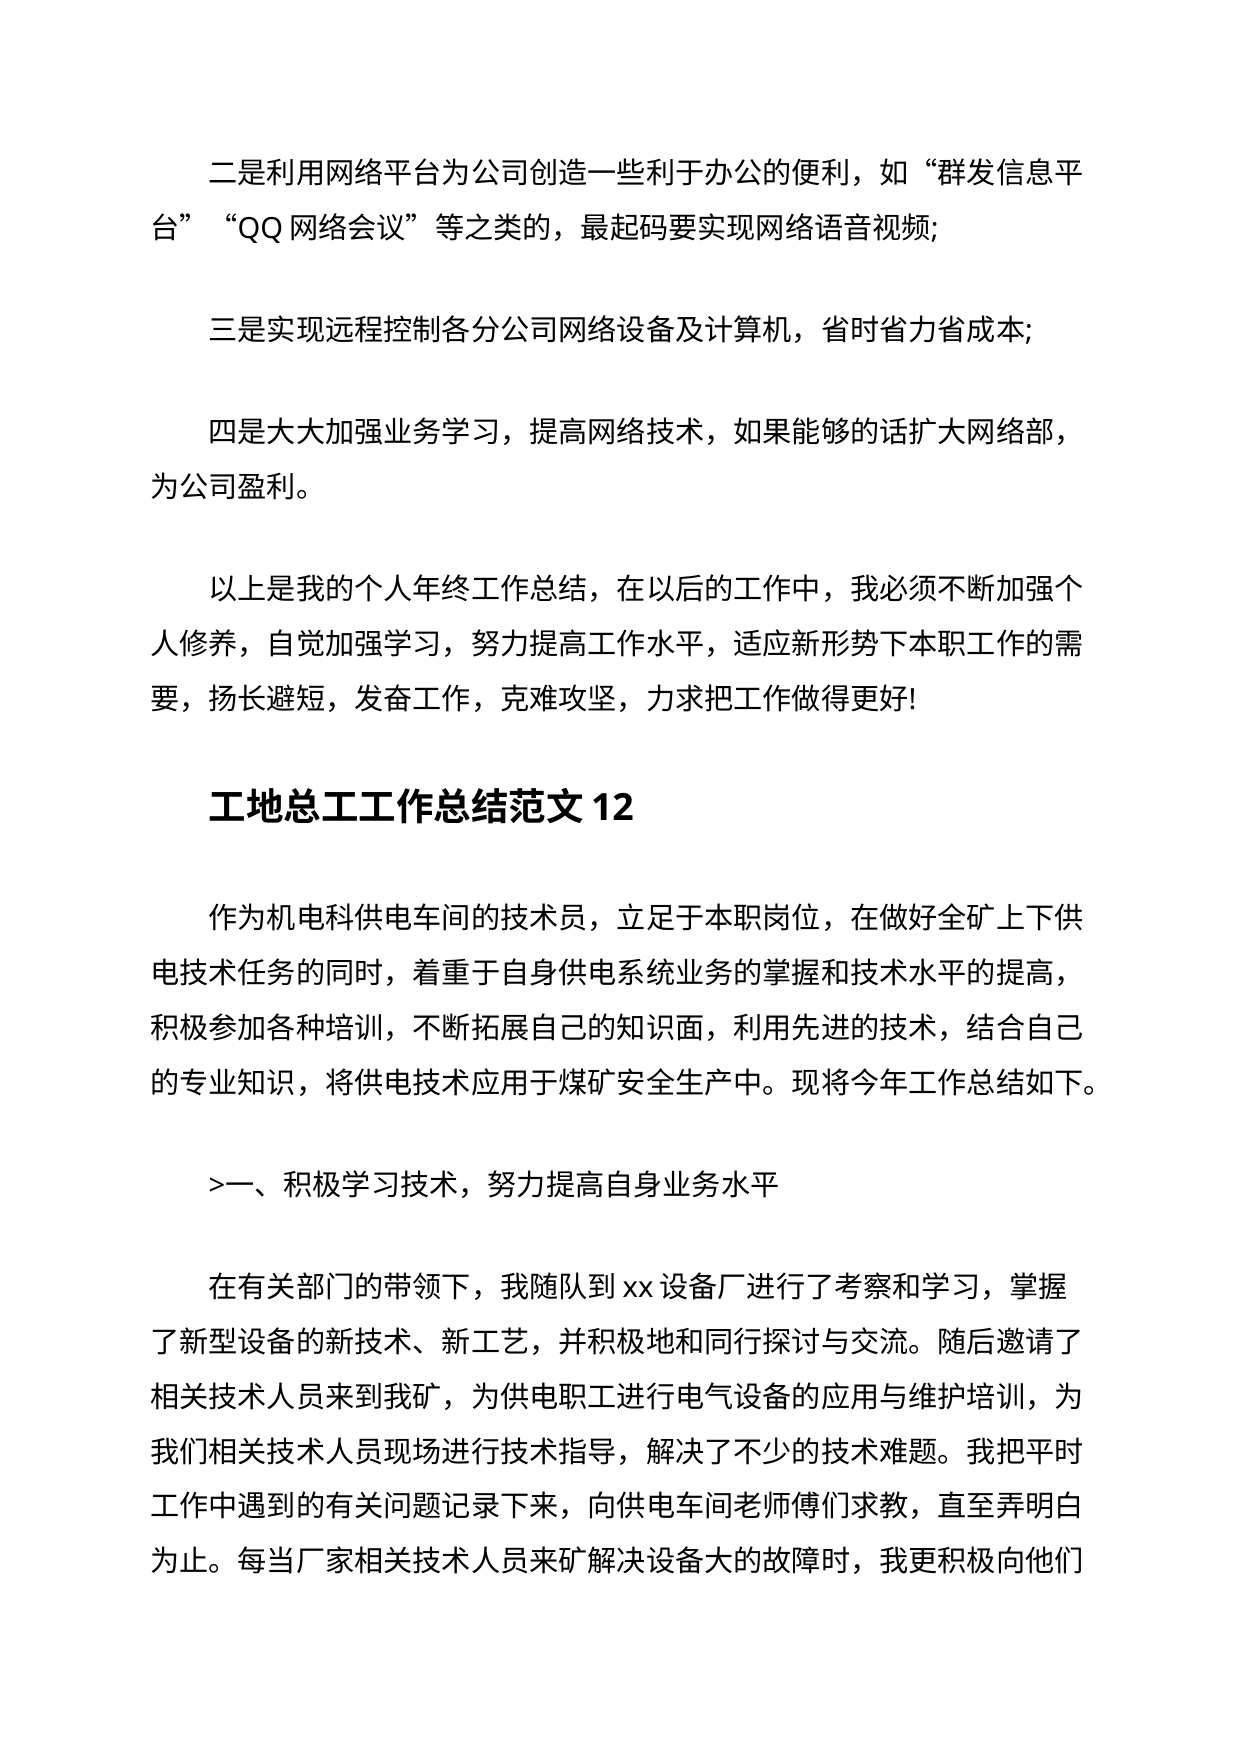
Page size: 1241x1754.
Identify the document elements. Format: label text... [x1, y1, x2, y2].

text 三是实现远程控制各分公司网络设备及计算机，省时省力省成本; [150, 307, 1090, 349]
text 作为机电科供电车间的技术员，立足于本职岗位，在做好全矿上下供电技术任务的同时，着重于自身供电系统业务的掌握和技术水平的提高，积极参加各种培训，不断拓展自己的知识面，利用先进的技术，结合自己的专业知识，将供电技术应用于煤矿安全生产中。现将今年工作总结如下。 [150, 895, 1090, 1102]
text 四是大大加强业务学习，提高网络技术，如果能够的话扩大网络部，为公司盈利。 [150, 409, 1090, 506]
text 工地总工工作总结范文12 [150, 777, 1090, 832]
text 以上是我的个人年终工作总结，在以后的工作中，我必须不断加强个人修养，自觉加强学习，努力提高工作水平，适应新形势下本职工作的需要，扬长避短，发奋工作，克难攻坚，力求把工作做得更好! [150, 566, 1090, 718]
text 二是利用网络平台为公司创造一些利于办公的便利，如“群发信息平台”“QQ网络会议”等之类的，最起码要实现网络语音视频; [150, 150, 1090, 247]
text >一、积极学习技术，努力提高自身业务水平 [150, 1161, 1090, 1204]
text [150, 1263, 1090, 1580]
